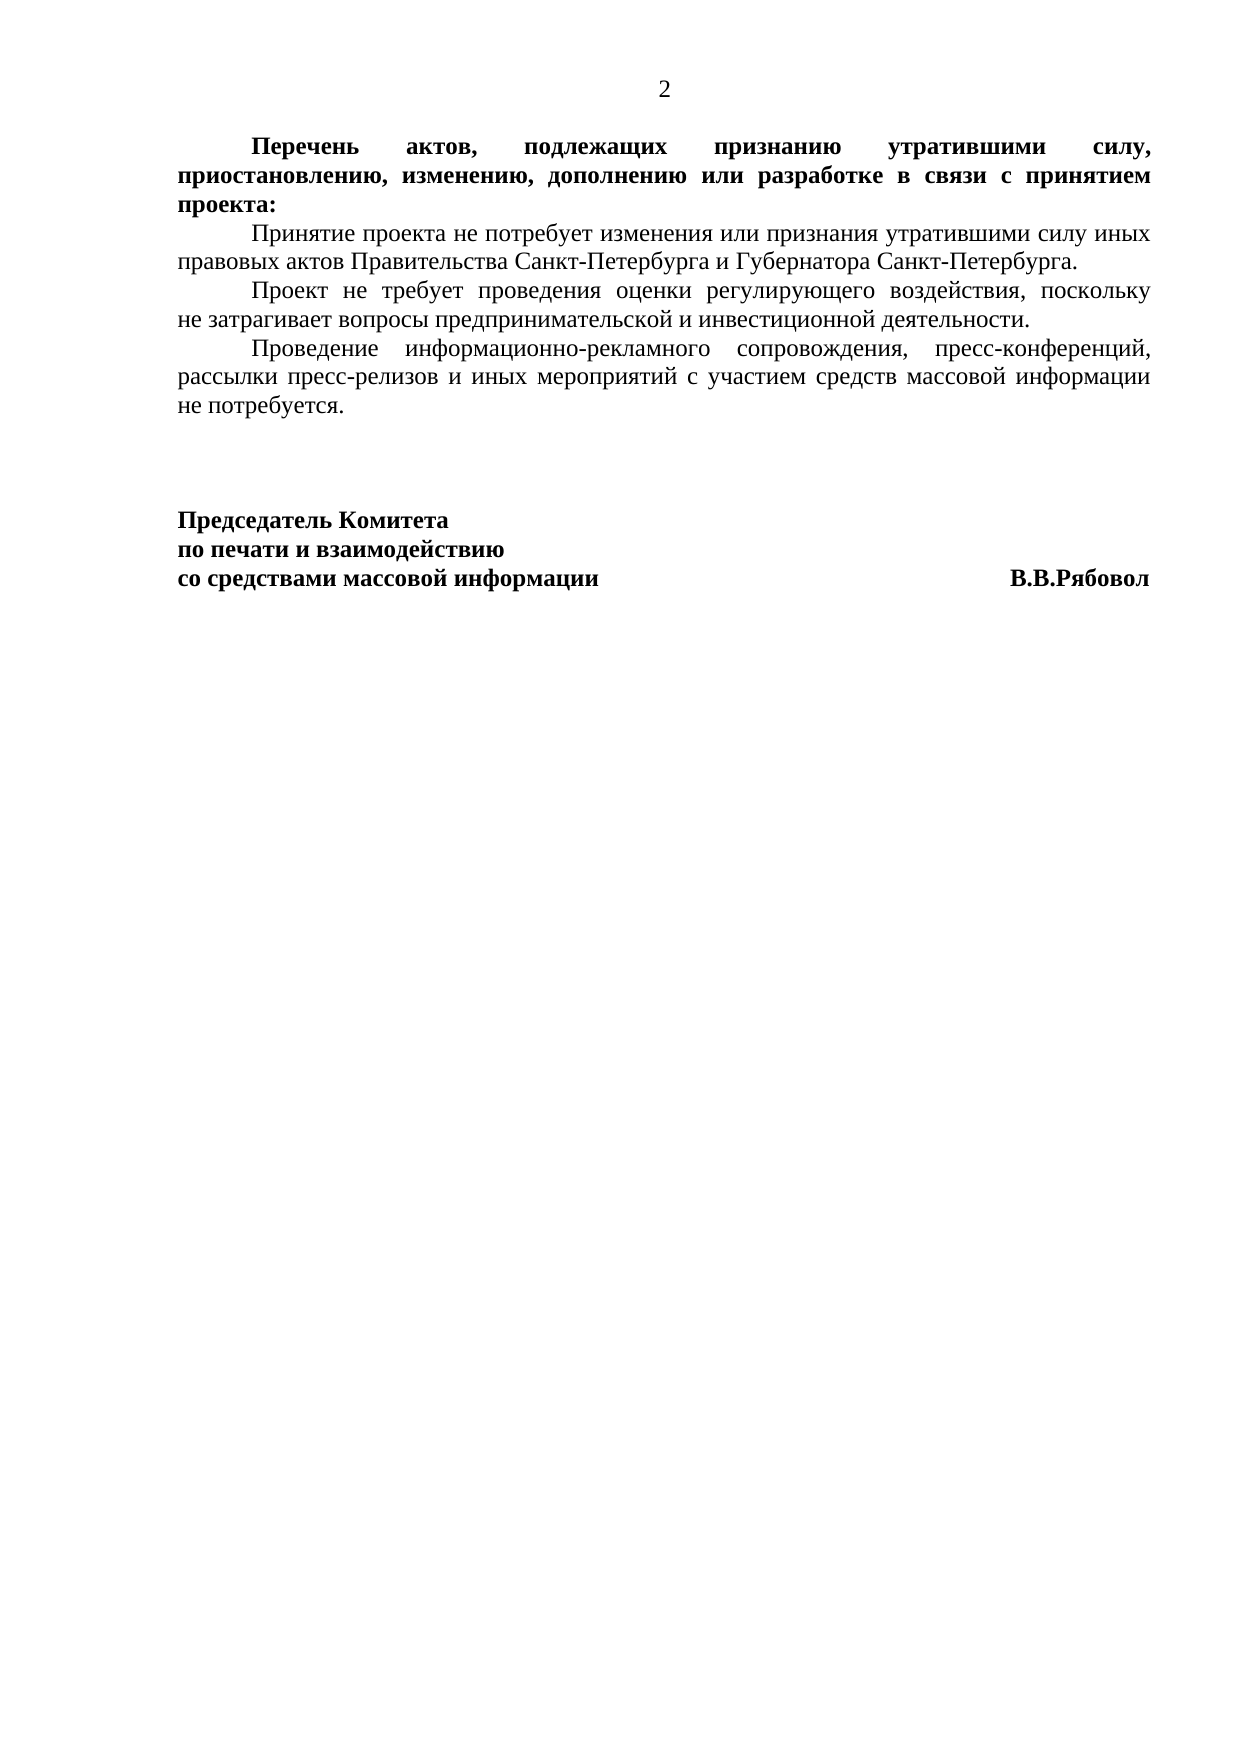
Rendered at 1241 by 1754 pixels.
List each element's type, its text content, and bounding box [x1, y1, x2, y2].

text Проект не требует проведения оценки регулирующего воздействия, поскольку не затрагивает вопросы предпринимательской и инвестиционной деятельности. [177, 275, 1152, 333]
text Проведение информационно-рекламного сопровождения, пресс-конференций, рассылки пресс-релизов и иных мероприятий с участием средств массовой информации не потребуется. [177, 333, 1152, 419]
text Принятие проекта не потребует изменения или признания утратившими силу иных правовых актов Правительства Санкт-Петербурга и Губернатора Санкт-Петербурга. [177, 218, 1152, 275]
text Председатель Комитета [177, 505, 1152, 534]
text по печати и взаимодействию [177, 534, 1152, 563]
text Перечень актов, подлежащих признанию утратившими силу, приостановлению, изменению, дополнению или разработке в связи с принятием проекта: [177, 131, 1152, 218]
text со средствами массовой информации В.В.Рябовол [177, 563, 1152, 591]
